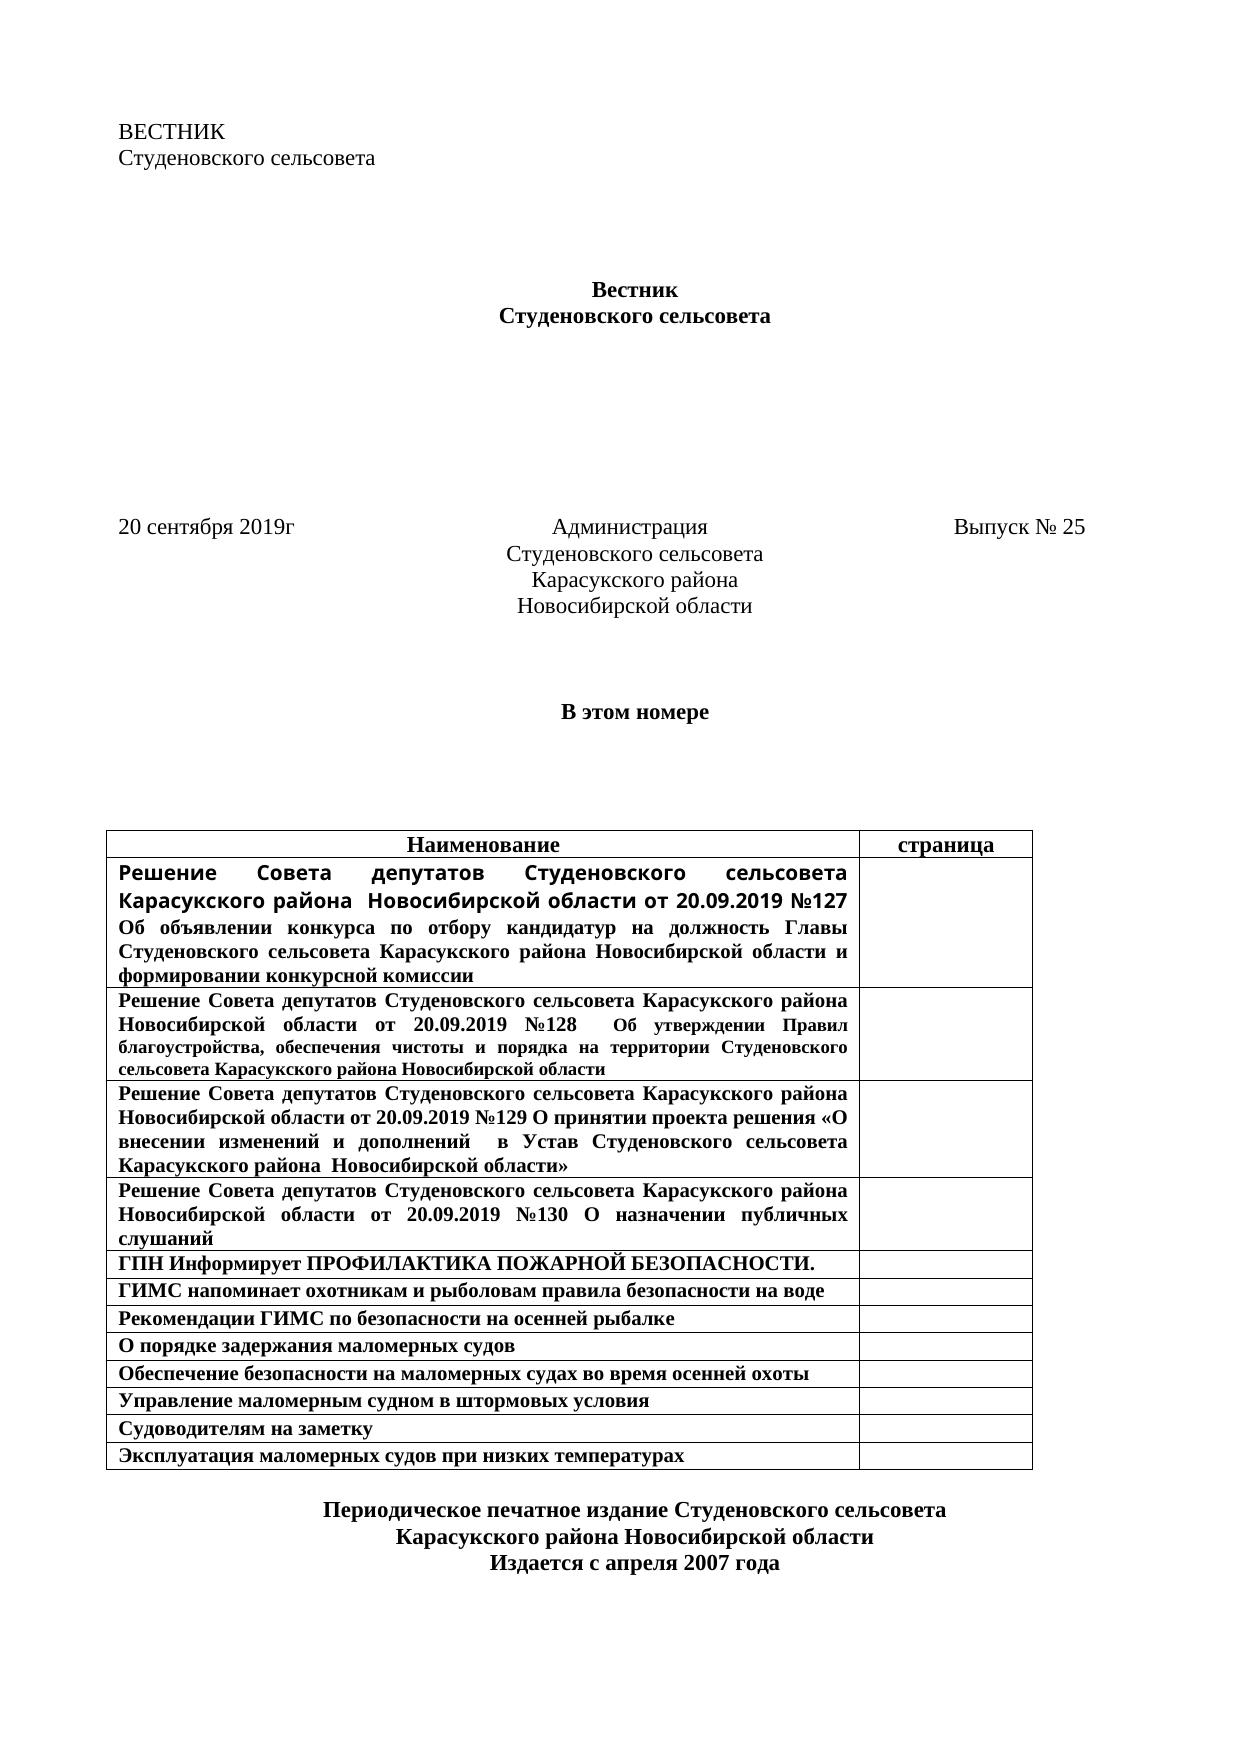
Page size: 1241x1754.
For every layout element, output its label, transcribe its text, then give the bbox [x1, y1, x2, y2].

table_cell [860, 1251, 1032, 1277]
text Студеновского сельсовета [118, 540, 1152, 566]
table_cell [860, 988, 1032, 1079]
text Вестник [118, 276, 1152, 303]
table_cell ГПН Информирует ПРОФИЛАКТИКА ПОЖАРНОЙ БЕЗОПАСНОСТИ. [107, 1251, 859, 1277]
table_cell Решение Совета депутатов Студеновского сельсовета Карасукского района Новосибирской области от 20.09.2019 №130 О назначении публичных слушаний [107, 1178, 859, 1250]
table_cell ГИМС напоминает охотникам и рыболовам правила безопасности на воде [107, 1279, 859, 1305]
table_cell [860, 1443, 1032, 1469]
text Карасукского района Новосибирской области [118, 1523, 1152, 1549]
table_cell [860, 1081, 1032, 1177]
text В этом номере [118, 698, 1152, 724]
text Новосибирской области [118, 592, 1152, 619]
table_cell Решение Совета депутатов Студеновского сельсовета Карасукского района Новосибирской области от 20.09.2019 №128 Об утверждении Правил благоустройства, обеспечения чистоты и порядка на территории Студеновского сельсовета Карасукского района Новосибирской области [107, 988, 859, 1079]
text Карасукского района [118, 566, 1152, 592]
table_header Наименование [107, 831, 859, 857]
table_cell Судоводителям на заметку [107, 1415, 859, 1442]
text Периодическое печатное издание Студеновского сельсовета [118, 1497, 1152, 1523]
table_cell Эксплуатация маломерных судов при низких температурах [107, 1443, 859, 1469]
text ВЕСТНИК [118, 118, 1152, 144]
table_cell Решение Совета депутатов Студеновского сельсовета Карасукского района Новосибирской области от 20.09.2019 №129 О принятии проекта решения «О внесении изменений и дополнений в Устав Студеновского сельсовета Карасукского района Новосибирской области» [107, 1081, 859, 1177]
text Студеновского сельсовета [118, 303, 1152, 329]
text Издается с апреля 2007 года [118, 1549, 1152, 1576]
table_cell [860, 1361, 1032, 1387]
table_cell [860, 1415, 1032, 1442]
table_cell Управление маломерным судном в штормовых условия [107, 1388, 859, 1414]
table_cell [860, 1178, 1032, 1250]
table_cell Обеспечение безопасности на маломерных судах во время осенней охоты [107, 1361, 859, 1387]
table_header страница [860, 831, 1032, 857]
table_cell Рекомендации ГИМС по безопасности на осенней рыбалке [107, 1306, 859, 1332]
table_cell [860, 1333, 1032, 1359]
table_cell Решение Совета депутатов Студеновского сельсовета Карасукского района Новосибирской области от 20.09.2019 №127 Об объявлении конкурса по отбору кандидатур на должность Главы Студеновского сельсовета Карасукского района Новосибирской области и формировании конкурсной комиссии [107, 858, 859, 987]
table_cell [860, 1388, 1032, 1414]
table_cell О порядке задержания маломерных судов [107, 1333, 859, 1359]
table_cell [860, 1279, 1032, 1305]
text Студеновского сельсовета [118, 144, 1152, 171]
table_cell [860, 858, 1032, 987]
table_cell [860, 1306, 1032, 1332]
text 20 сентября 2019г Администрация Выпуск № 25 [118, 513, 1152, 540]
